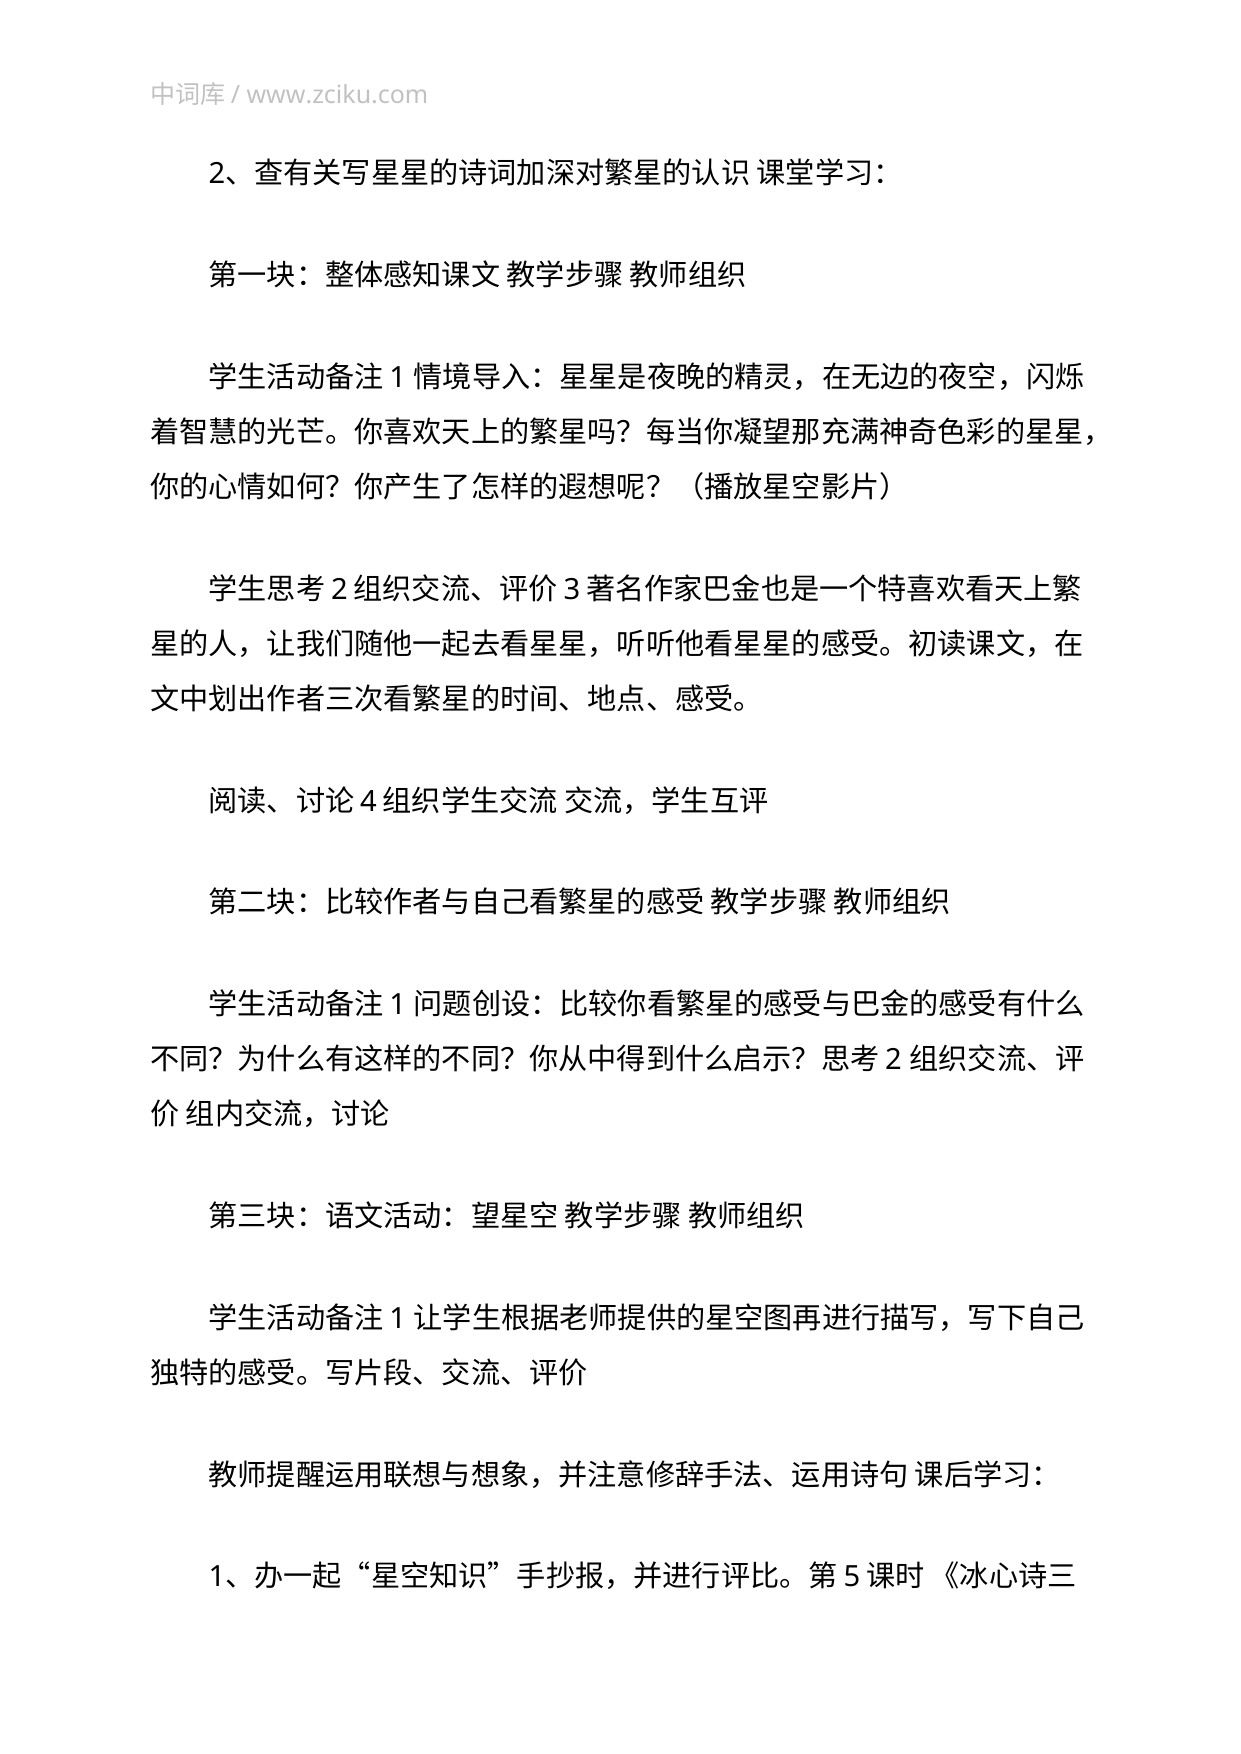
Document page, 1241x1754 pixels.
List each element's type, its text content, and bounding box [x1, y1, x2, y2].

text 第三块：语文活动：望星空 教学步骤 教师组织 [150, 1193, 1090, 1235]
text 学生活动备注1 问题创设：比较你看繁星的感受与巴金的感受有什么不同？为什么有这样的不同？你从中得到什么启示？思考2 组织交流、评价 组内交流，讨论 [150, 981, 1090, 1133]
text 教师提醒运用联想与想象，并注意修辞手法、运用诗句 课后学习： [150, 1451, 1090, 1493]
text 学生活动备注1 情境导入：星星是夜晚的精灵，在无边的夜空，闪烁着智慧的光芒。你喜欢天上的繁星吗？每当你凝望那充满神奇色彩的星星，你的心情如何？你产生了怎样的遐想呢？（播放星空影片） [150, 354, 1090, 506]
text 第二块：比较作者与自己看繁星的感受 教学步骤 教师组织 [150, 879, 1090, 921]
text 学生活动备注1 让学生根据老师提供的星空图再进行描写，写下自己独特的感受。写片段、交流、评价 [150, 1294, 1090, 1392]
text 阅读、讨论4组织学生交流 交流，学生互评 [150, 777, 1090, 819]
text 第一块：整体感知课文 教学步骤 教师组织 [150, 252, 1090, 294]
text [150, 1553, 1090, 1595]
text 学生思考2组织交流、评价3著名作家巴金也是一个特喜欢看天上繁星的人，让我们随他一起去看星星，听听他看星星的感受。初读课文，在文中划出作者三次看繁星的时间、地点、感受。 [150, 565, 1090, 718]
text 2、查有关写星星的诗词加深对繁星的认识 课堂学习： [150, 150, 1090, 192]
